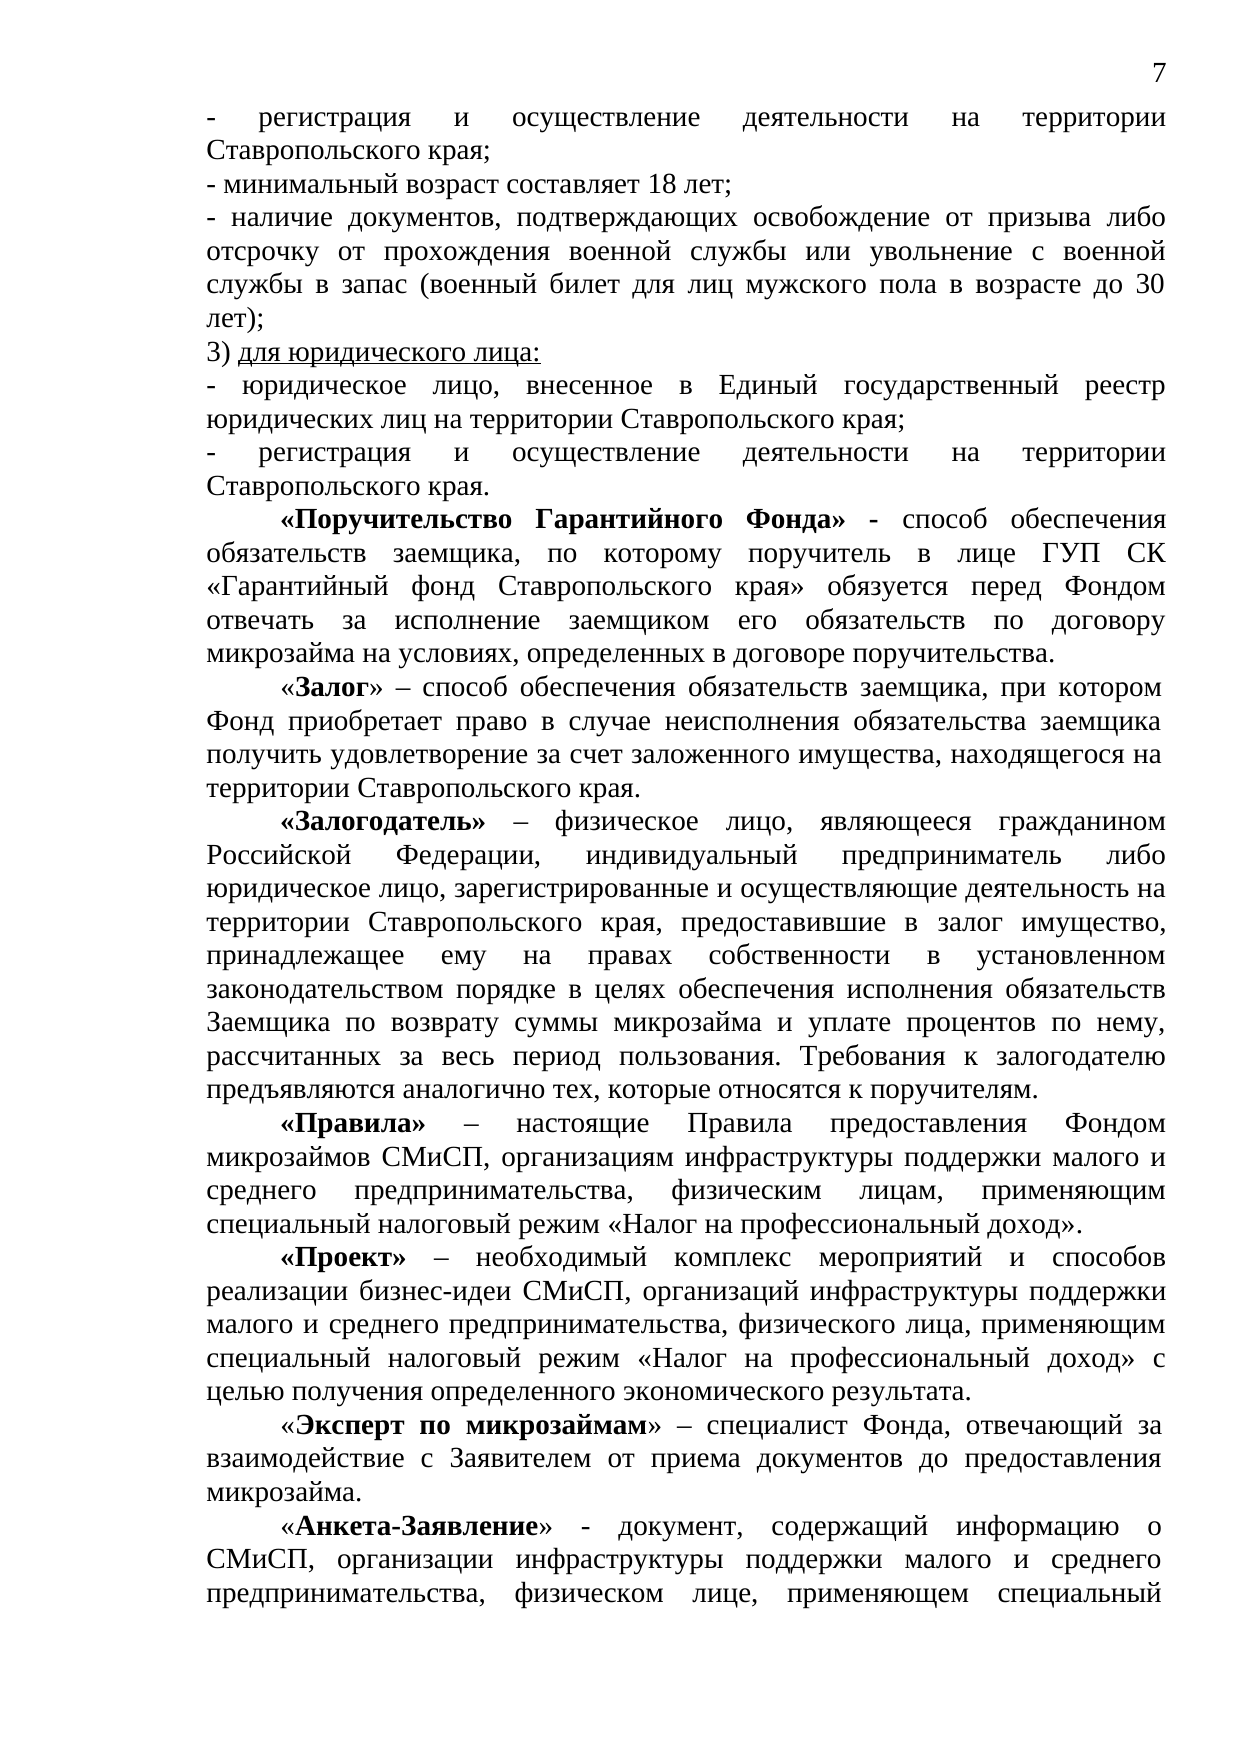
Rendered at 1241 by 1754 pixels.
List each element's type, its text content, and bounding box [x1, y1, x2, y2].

text - минимальный возраст составляет 18 лет; [206, 166, 1167, 199]
text «Эксперт по микрозаймам» – специалист Фонда, отвечающий за взаимодействие с Заявителем от приема документов до предоставления микрозайма. [206, 1407, 1162, 1508]
text «Залогодатель» – физическое лицо, являющееся гражданином Российской Федерации, индивидуальный предприниматель либо юридическое лицо, зарегистрированные и осуществляющие деятельность на территории Ставропольского края, предоставившие в залог имущество, принадлежащее ему на правах собственности в установленном законодательством порядке в целях обеспечения исполнения обязательств Заемщика по возврату суммы микрозайма и уплате процентов по нему, рассчитанных за весь период пользования. Требования к залогодателю предъявляются аналогично тех, которые относятся к поручителям. [206, 803, 1167, 1105]
text - регистрация и осуществление деятельности на территории Ставропольского края; [206, 99, 1167, 166]
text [206, 1508, 1162, 1608]
text - регистрация и осуществление деятельности на территории Ставропольского края. [206, 434, 1167, 501]
text - наличие документов, подтверждающих освобождение от призыва либо отсрочку от прохождения военной службы или увольнение с военной службы в запас (военный билет для лиц мужского пола в возрасте до 30 лет); [206, 199, 1167, 334]
text «Поручительство Гарантийного Фонда» - способ обеспечения обязательств заемщика, по которому поручитель в лице ГУП СК «Гарантийный фонд Ставропольского края» обязуется перед Фондом отвечать за исполнение заемщиком его обязательств по договору микрозайма на условиях, определенных в договоре поручительства. [206, 501, 1167, 669]
text - юридическое лицо, внесенное в Единый государственный реестр юридических лиц на территории Ставропольского края; [206, 367, 1167, 434]
text «Залог» – способ обеспечения обязательств заемщика, при котором Фонд приобретает право в случае неисполнения обязательства заемщика получить удовлетворение за счет заложенного имущества, находящегося на территории Ставропольского края. [206, 669, 1162, 803]
text «Проект» – необходимый комплекс мероприятий и способов реализации бизнес-идеи СМиСП, организаций инфраструктуры поддержки малого и среднего предпринимательства, физического лица, применяющим специальный налоговый режим «Налог на профессиональный доход» с целью получения определенного экономического результата. [206, 1239, 1167, 1407]
text «Правила» – настоящие Правила предоставления Фондом микрозаймов СМиСП, организациям инфраструктуры поддержки малого и среднего предпринимательства, физическим лицам, применяющим специальный налоговый режим «Налог на профессиональный доход». [206, 1105, 1167, 1239]
text 3) для юридического лица: [206, 334, 1167, 367]
